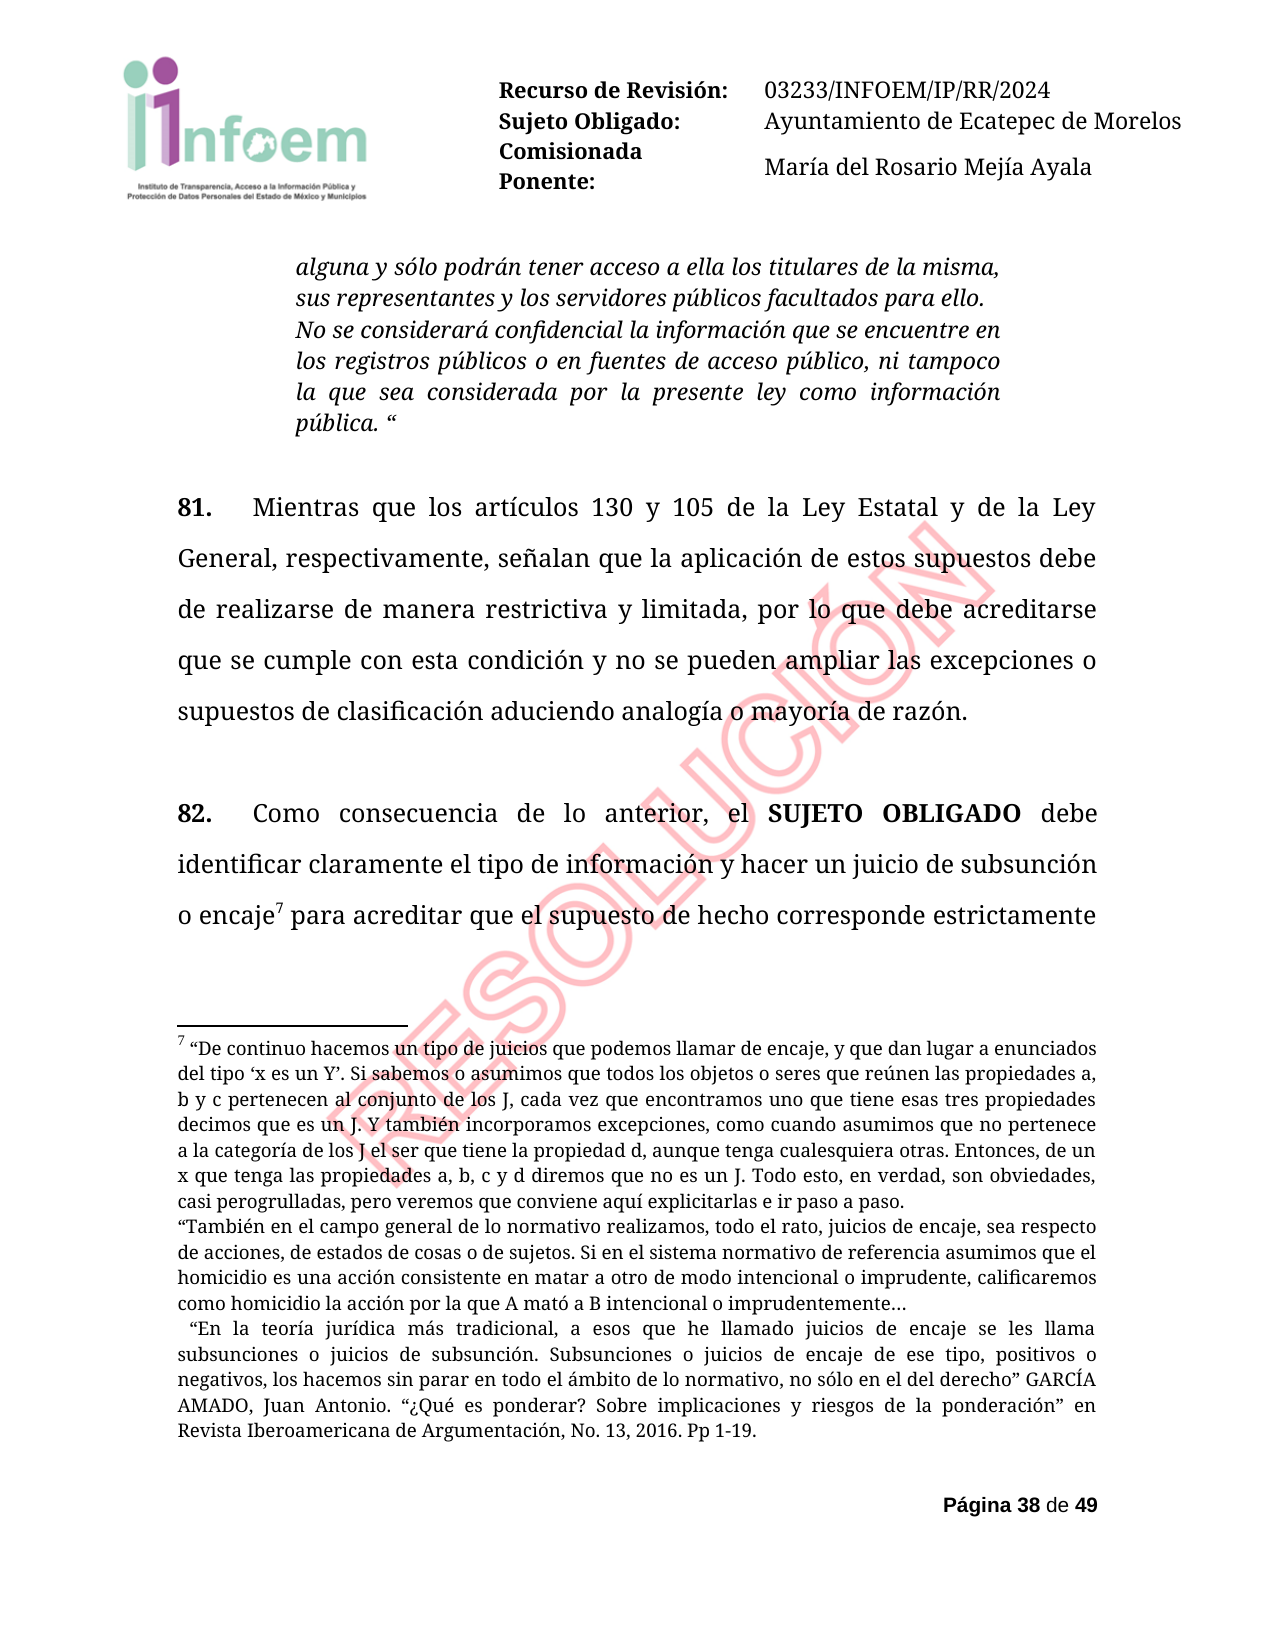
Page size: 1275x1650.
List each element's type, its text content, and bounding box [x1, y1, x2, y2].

picture [3, 0, 1275, 1650]
list Como consecuencia de lo anterior, el SUJETO OBLIGADO debe identificar claramente el tipo de información y hacer un juicio de subsunción o encaje para acreditar que el supuesto de hecho corresponde estrictamente con la hipótesis jurídica. Esto también lo debe de realizar el servidor público habilitado y el titular del área que administra la información. [177, 796, 1098, 932]
list Mientras que los artículos 130 y 105 de la Ley Estatal y de la Ley General, respectivamente, señalan que la aplicación de estos supuestos debe de realizarse de manera restrictiva y limitada, por lo que debe acreditarse que se cumple con esta condición y no se pueden ampliar las excepciones o supuestos de clasificación aduciendo analogía o mayoría de razón. [177, 489, 1098, 728]
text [295, 251, 1004, 313]
text No se considerará confidencial la información que se encuentre en los registros públicos o en fuentes de acceso público, ni tampoco la que sea considerada por la presente ley como información pública. “ [295, 313, 1004, 438]
